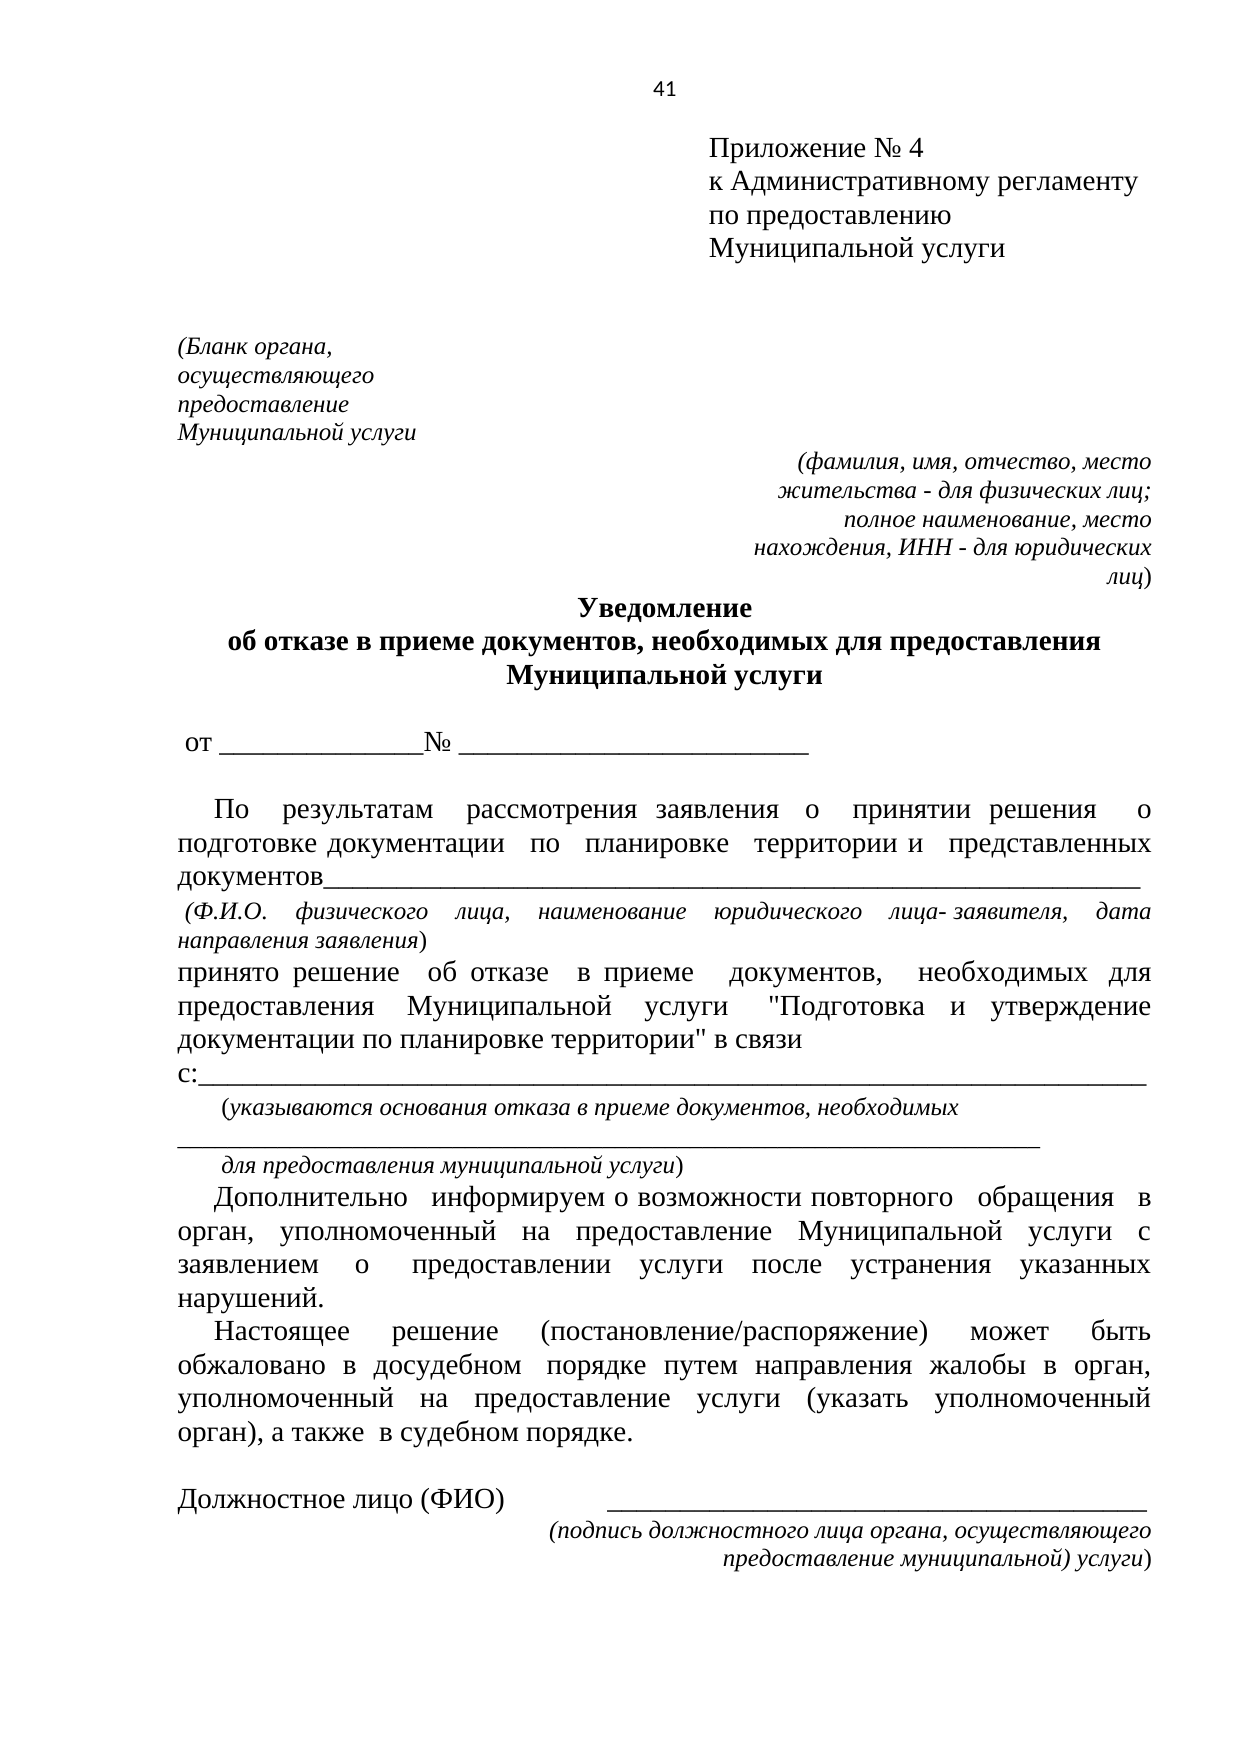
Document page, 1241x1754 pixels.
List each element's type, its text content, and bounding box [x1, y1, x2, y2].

text с:_________________________________________________________________ [177, 1055, 1152, 1088]
text осуществляющего [177, 360, 1152, 389]
text Уведомление [177, 590, 1152, 623]
text (подпись должностного лица органа, осуществляющего [177, 1515, 1152, 1543]
text _____________________________________________________________________ [177, 1122, 1152, 1151]
text принято решение об отказе в приеме документов, необходимых для предоставления Муниципальной услуги "Подготовка и утверждение документации по планировке территории" в связи [177, 954, 1152, 1055]
text (Ф.И.О. физического лица, наименование юридического лица- заявителя, дата направления заявления) [177, 892, 1152, 954]
text Приложение № 4 к Административному регламенту по предоставлению Муниципальной услуги [709, 130, 1152, 264]
text предоставление муниципальной) услуги) [177, 1543, 1152, 1572]
text предоставление [177, 389, 1152, 417]
text для предоставления муниципальной услуги) [177, 1151, 1152, 1179]
text (фамилия, имя, отчество, место [177, 446, 1152, 475]
text полное наименование, место [177, 504, 1152, 532]
text По результатам рассмотрения заявления о принятии решения о подготовке документации по планировке территории и представленных документов________________________________________________________ [177, 791, 1152, 892]
text Должностное лицо (ФИО) _____________________________________ [177, 1481, 1152, 1515]
text лиц) [177, 561, 1152, 590]
text Муниципальной услуги [177, 657, 1152, 691]
text (Бланк органа, [177, 331, 1152, 360]
text нахождения, ИНН - для юридических [177, 532, 1152, 561]
text Муниципальной услуги [177, 417, 1152, 446]
text об отказе в приеме документов, необходимых для предоставления [177, 623, 1152, 657]
text от ______________№ ________________________ [177, 724, 1152, 758]
text Настоящее решение (постановление/распоряжение) может быть обжаловано в досудебном порядке путем направления жалобы в орган, уполномоченный на предоставление услуги (указать уполномоченный орган), а также в судебном порядке. [177, 1313, 1152, 1448]
text Дополнительно информируем о возможности повторного обращения в орган, уполномоченный на предоставление Муниципальной услуги с заявлением о предоставлении услуги после устранения указанных нарушений. [177, 1179, 1152, 1313]
text жительства - для физических лиц; [177, 475, 1152, 504]
text (указываются основания отказа в приеме документов, необходимых [177, 1088, 1152, 1122]
